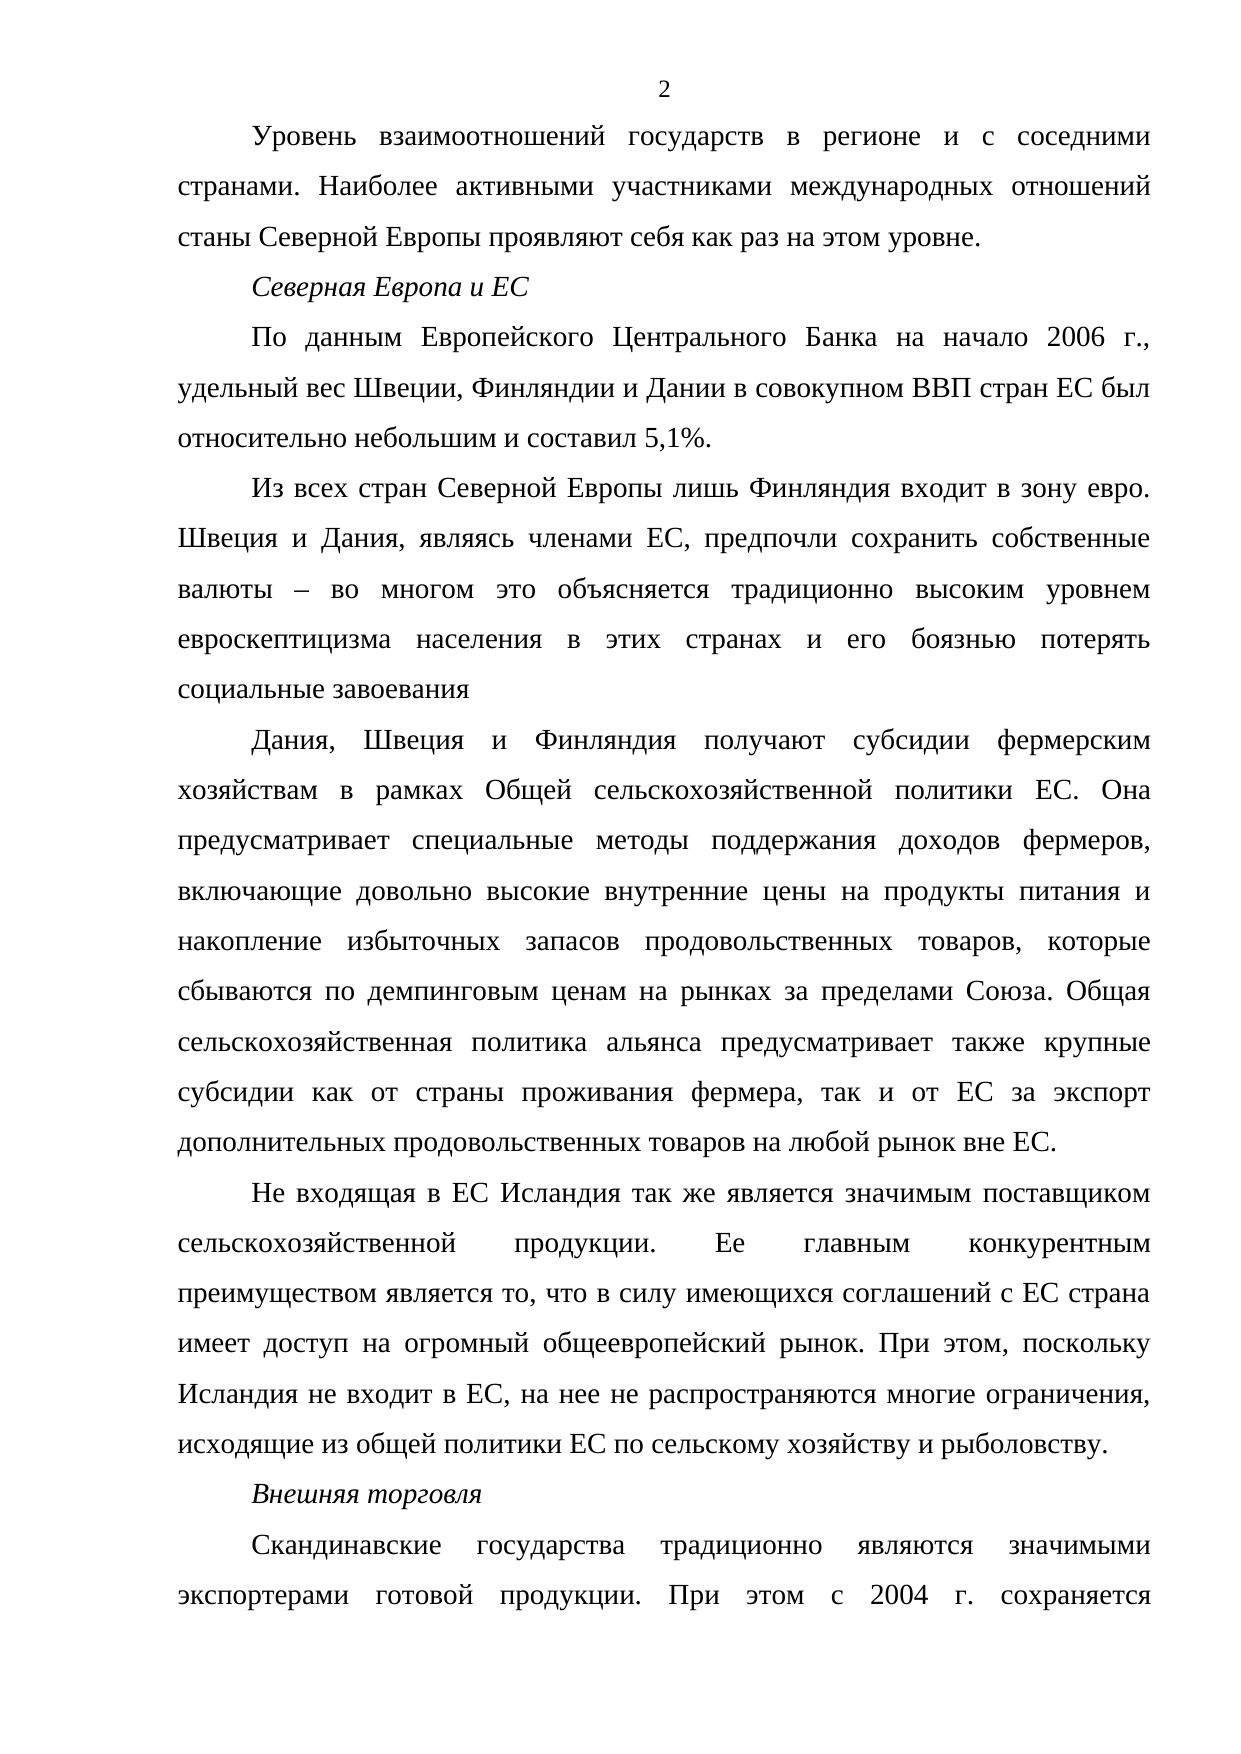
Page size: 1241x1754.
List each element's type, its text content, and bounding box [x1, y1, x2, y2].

text Северная Европа и ЕС [177, 269, 1152, 303]
text Дания, Швеция и Финляндия получают субсидии фермерским хозяйствам в рамках Общей сельскохозяйственной политики ЕС. Она предусматривает специальные методы поддержания доходов фермеров, включающие довольно высокие внутренние цены на продукты питания и накопление избыточных запасов продовольственных товаров, которые сбываются по демпинговым ценам на рынках за пределами Союза. Общая сельскохозяйственная политика альянса предусматривает также крупные субсидии как от страны проживания фермера, так и от ЕС за экспорт дополнительных продовольственных товаров на любой рынок вне ЕС. [177, 722, 1152, 1158]
text Уровень взаимоотношений государств в регионе и с соседними странами. Наиболее активными участниками международных отношений станы Северной Европы проявляют себя как раз на этом уровне. [177, 118, 1152, 252]
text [177, 1527, 1152, 1611]
text Внешняя торговля [177, 1477, 1152, 1510]
text По данным Европейского Центрального Банка на начало 2006 г., удельный вес Швеции, Финляндии и Дании в совокупном ВВП стран ЕС был относительно небольшим и составил 5,1%. [177, 319, 1152, 453]
text Не входящая в ЕС Исландия так же является значимым поставщиком сельскохозяйственной продукции. Ее главным конкурентным преимуществом является то, что в силу имеющихся соглашений с ЕС страна имеет доступ на огромный общеевропейский рынок. При этом, поскольку Исландия не входит в ЕС, на нее не распространяются многие ограничения, исходящие из общей политики ЕС по сельскому хозяйству и рыболовству. [177, 1175, 1152, 1460]
text Из всех стран Северной Европы лишь Финляндия входит в зону евро. Швеция и Дания, являясь членами ЕС, предпочли сохранить собственные валюты – во многом это объясняется традиционно высоким уровнем евроскептицизма населения в этих странах и его боязнью потерять социальные завоевания [177, 470, 1152, 705]
